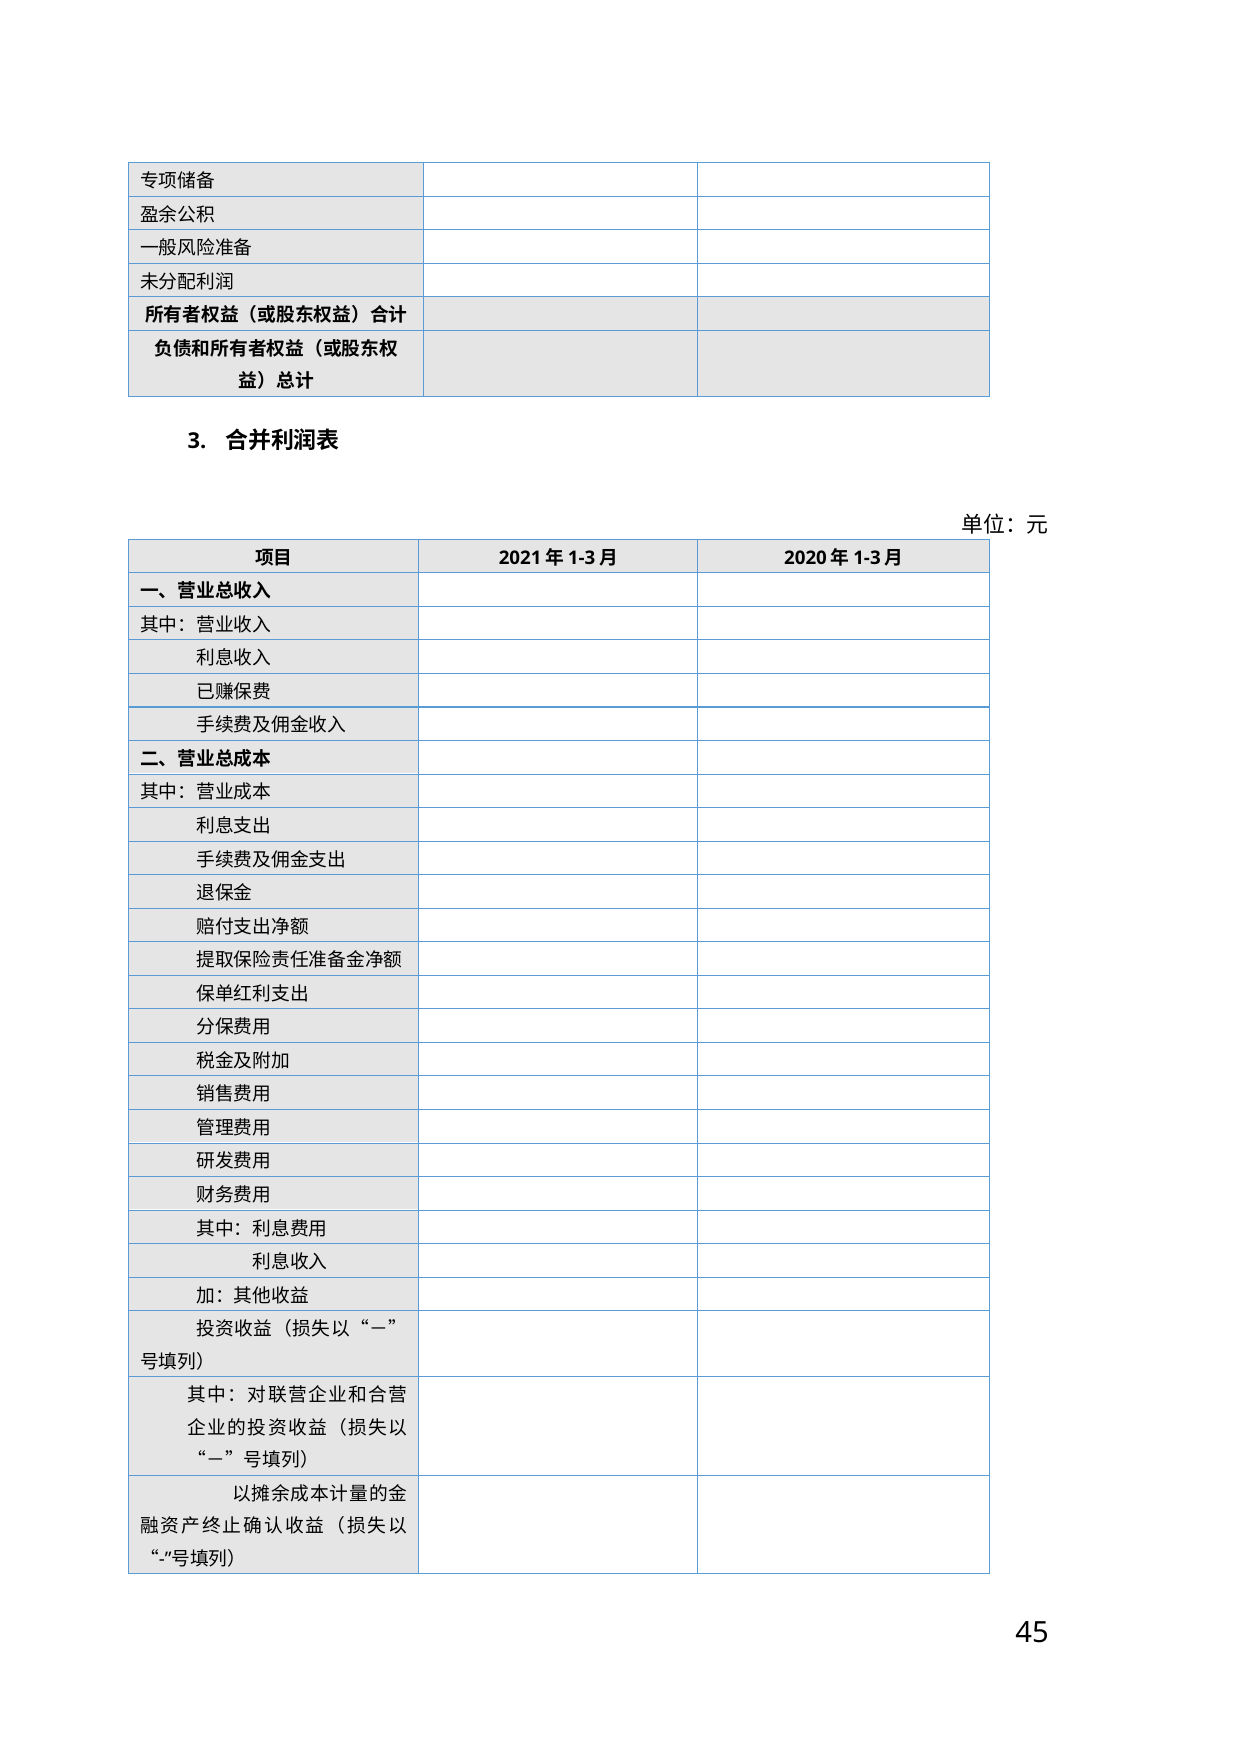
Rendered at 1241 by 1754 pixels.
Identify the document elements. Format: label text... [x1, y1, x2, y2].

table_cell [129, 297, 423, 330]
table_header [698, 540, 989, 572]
text 单位：元 [844, 506, 1048, 539]
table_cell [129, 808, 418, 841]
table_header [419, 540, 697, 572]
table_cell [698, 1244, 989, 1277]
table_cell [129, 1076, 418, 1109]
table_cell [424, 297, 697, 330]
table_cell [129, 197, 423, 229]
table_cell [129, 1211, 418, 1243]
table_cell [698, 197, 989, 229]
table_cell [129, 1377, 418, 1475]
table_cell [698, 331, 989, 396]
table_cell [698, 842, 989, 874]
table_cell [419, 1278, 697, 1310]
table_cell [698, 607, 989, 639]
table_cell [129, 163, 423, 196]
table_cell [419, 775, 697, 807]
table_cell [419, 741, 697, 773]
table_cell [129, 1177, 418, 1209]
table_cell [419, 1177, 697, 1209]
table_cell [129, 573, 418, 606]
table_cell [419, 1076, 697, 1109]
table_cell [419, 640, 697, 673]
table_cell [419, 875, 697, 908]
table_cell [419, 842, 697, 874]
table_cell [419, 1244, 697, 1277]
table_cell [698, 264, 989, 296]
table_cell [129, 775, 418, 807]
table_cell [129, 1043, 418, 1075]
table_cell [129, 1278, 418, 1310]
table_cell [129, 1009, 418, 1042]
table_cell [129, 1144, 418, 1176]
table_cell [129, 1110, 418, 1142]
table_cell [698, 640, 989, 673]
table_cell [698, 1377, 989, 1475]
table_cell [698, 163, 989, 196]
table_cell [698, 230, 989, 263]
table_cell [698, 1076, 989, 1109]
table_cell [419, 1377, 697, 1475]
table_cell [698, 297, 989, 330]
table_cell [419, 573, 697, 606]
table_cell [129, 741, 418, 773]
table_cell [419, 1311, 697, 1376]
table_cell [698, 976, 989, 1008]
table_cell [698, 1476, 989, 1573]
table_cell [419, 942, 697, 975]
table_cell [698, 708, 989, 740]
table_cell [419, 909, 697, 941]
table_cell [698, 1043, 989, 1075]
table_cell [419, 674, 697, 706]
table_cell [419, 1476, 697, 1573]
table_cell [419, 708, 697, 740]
subtitle 合并利润表 [187, 424, 1048, 456]
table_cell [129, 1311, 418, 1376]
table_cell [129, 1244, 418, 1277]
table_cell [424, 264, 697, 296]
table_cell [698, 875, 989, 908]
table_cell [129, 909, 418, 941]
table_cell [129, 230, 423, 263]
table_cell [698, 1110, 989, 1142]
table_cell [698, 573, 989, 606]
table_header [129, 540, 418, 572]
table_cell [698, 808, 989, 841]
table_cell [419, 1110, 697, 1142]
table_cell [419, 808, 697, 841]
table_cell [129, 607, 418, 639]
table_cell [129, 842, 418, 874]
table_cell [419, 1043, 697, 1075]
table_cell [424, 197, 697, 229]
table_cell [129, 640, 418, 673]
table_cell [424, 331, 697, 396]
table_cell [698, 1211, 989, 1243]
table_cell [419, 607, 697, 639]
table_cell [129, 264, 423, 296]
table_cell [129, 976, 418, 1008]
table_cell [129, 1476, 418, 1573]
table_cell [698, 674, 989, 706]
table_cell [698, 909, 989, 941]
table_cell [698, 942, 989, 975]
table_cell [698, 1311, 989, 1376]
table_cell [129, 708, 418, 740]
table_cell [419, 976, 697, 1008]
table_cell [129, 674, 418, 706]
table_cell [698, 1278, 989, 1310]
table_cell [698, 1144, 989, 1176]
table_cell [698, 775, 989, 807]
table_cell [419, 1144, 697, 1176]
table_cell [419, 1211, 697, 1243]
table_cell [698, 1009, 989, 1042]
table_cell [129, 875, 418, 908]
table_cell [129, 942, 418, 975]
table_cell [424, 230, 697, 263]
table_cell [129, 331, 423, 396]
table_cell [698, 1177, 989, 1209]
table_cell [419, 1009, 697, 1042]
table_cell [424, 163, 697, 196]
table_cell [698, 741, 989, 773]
